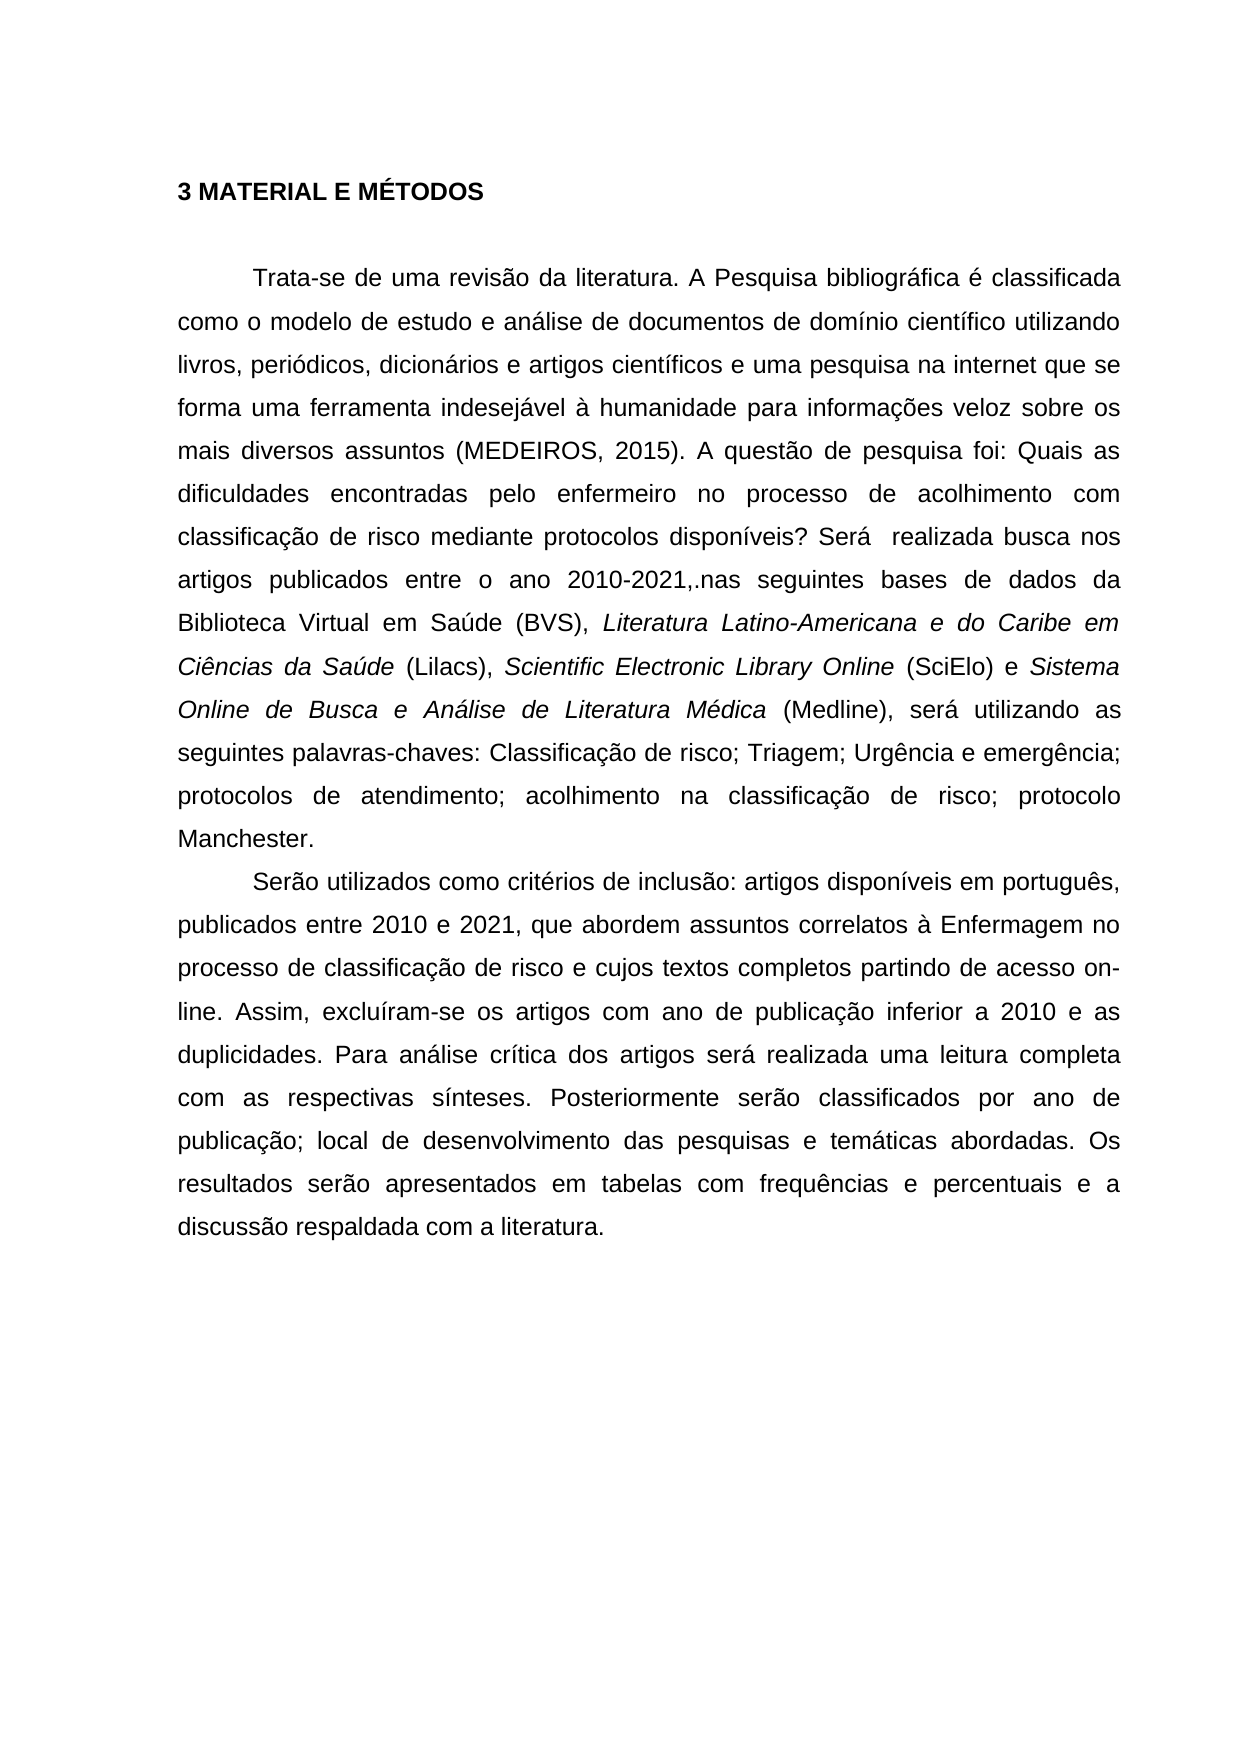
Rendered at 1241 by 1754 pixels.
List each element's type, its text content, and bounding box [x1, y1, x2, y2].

text Serão utilizados como critérios de inclusão: artigos disponíveis em português, publicados entre 2010 e 2021, que abordem assuntos correlatos à Enfermagem no processo de classificação de risco e cujos textos completos partindo de acesso on-line. Assim, excluíram-se os artigos com ano de publicação inferior a 2010 e as duplicidades. Para análise crítica dos artigos será realizada uma leitura completa com as respectivas sínteses. Posteriormente serão classificados por ano de publicação; local de desenvolvimento das pesquisas e temáticas abordadas. Os resultados serão apresentados em tabelas com frequências e percentuais e a discussão respaldada com a literatura. [177, 867, 1122, 1241]
subtitle 3 MATERIAL E MÉTODOS [177, 177, 1122, 206]
text Trata-se de uma revisão da literatura. A Pesquisa bibliográfica é classificada como o modelo de estudo e análise de documentos de domínio científico utilizando livros, periódicos, dicionários e artigos científicos e uma pesquisa na internet que se forma uma ferramenta indesejável à humanidade para informações veloz sobre os mais diversos assuntos (MEDEIROS, 2015). A questão de pesquisa foi: Quais as dificuldades encontradas pelo enfermeiro no processo de acolhimento com classificação de risco mediante protocolos disponíveis? Será realizada busca nos artigos publicados entre o ano 2010-2021,.nas seguintes bases de dados da Biblioteca Virtual em Saúde (BVS), Literatura Latino-Americana e do Caribe em Ciências da Saúde (Lilacs), Scientific Electronic Library Online (SciElo) e Sistema Online de Busca e Análise de Literatura Médica (Medline), será utilizando as seguintes palavras-chaves: Classificação de risco; Triagem; Urgência e emergência; protocolos de atendimento; acolhimento na classificação de risco; protocolo Manchester. [177, 263, 1122, 853]
